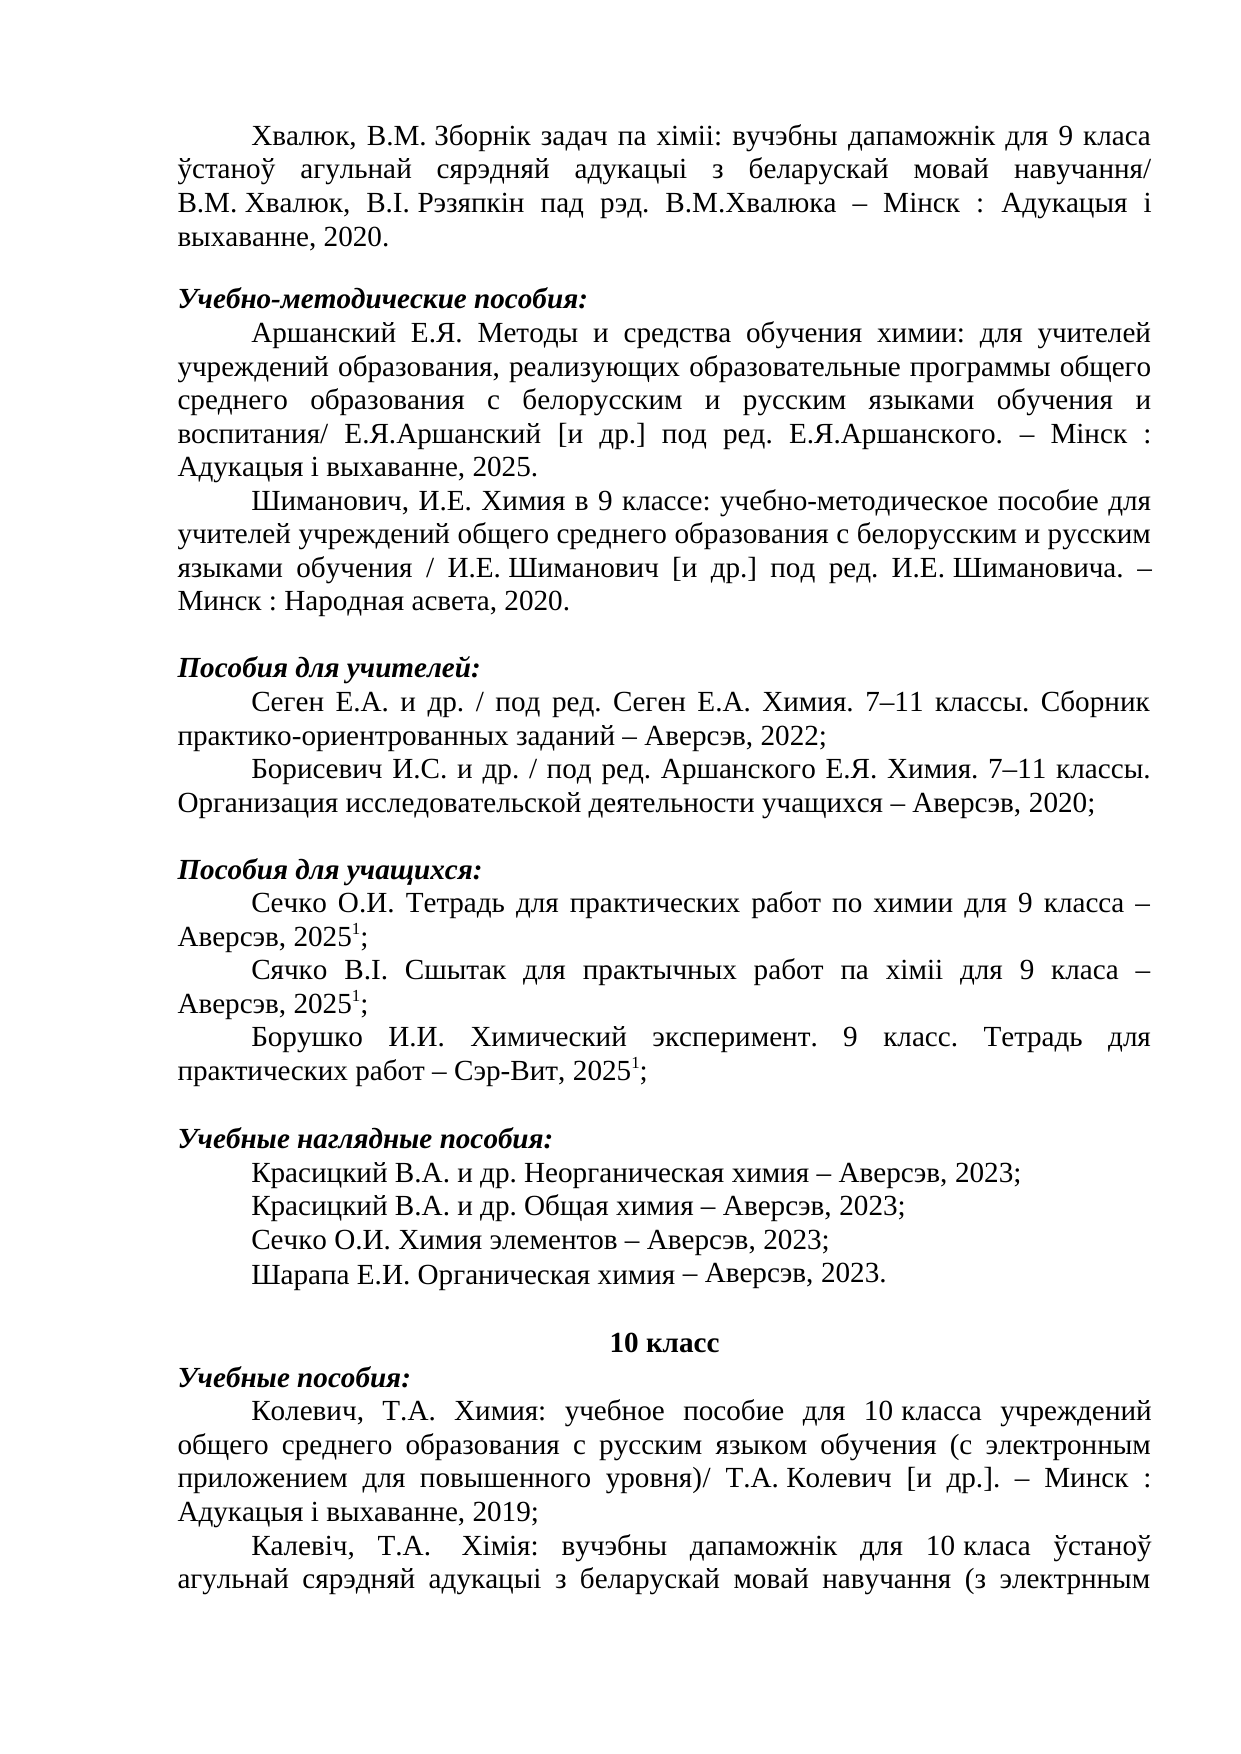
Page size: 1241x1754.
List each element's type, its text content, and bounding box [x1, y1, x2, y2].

text 10 класс [177, 1324, 1152, 1359]
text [177, 1528, 1152, 1595]
text Борушко И.И. Химический эксперимент. 9 класс. Тетрадь для практических работ – Сэр-Вит, 20251; [177, 1019, 1152, 1087]
text Красицкий В.А. и др. Общая химия – Аверсэв, 2023; [177, 1188, 1152, 1222]
text Красицкий В.А. и др. Неорганическая химия – Аверсэв, 2023; [177, 1155, 1152, 1188]
text Хвалюк, В.М. Зборнік задач па хіміі: вучэбны дапаможнік для 9 класа ўстаноў агульнай сярэдняй адукацыі з беларускай мовай навучання/ В.М. Хвалюк, В.І. Рэзяпкін пад рэд. В.М.Хвалюка – Мінск : Адукацыя і выхаванне, 2020. [177, 118, 1152, 252]
text Колевич, Т.А. Химия: учебное пособие для 10 класса учреждений общего среднего образования с русским языком обучения (с электронным приложением для повышенного уровня)/ Т.А. Колевич [и др.]. – Минск : Адукацыя і выхаванне, 2019; [177, 1393, 1152, 1528]
text Сеген Е.А. и др. / под ред. Сеген Е.А. Химия. 7–11 классы. Сборник практико-ориентрованных заданий – Аверсэв, 2022; [177, 684, 1152, 751]
text Пособия для учащихся: [177, 852, 1152, 885]
text Шарапа Е.И. Органическая химия – Аверсэв, 2023. [177, 1256, 1152, 1290]
text Аршанский Е.Я. Методы и средства обучения химии: для учителей учреждений образования, реализующих образовательные программы общего среднего образования с белорусским и русским языками обучения и воспитания/ Е.Я.Аршанский [и др.] под ред. Е.Я.Аршанского. – Мінск : Адукацыя і выхаванне, 2025. [177, 315, 1152, 483]
text Сечко О.И. Тетрадь для практических работ по химии для 9 класса – Аверсэв, 20251; [177, 885, 1152, 952]
text Учебные наглядные пособия: [177, 1120, 1152, 1155]
text Шиманович, И.Е. Химия в 9 классе: учебно-методическое пособие для учителей учреждений общего среднего образования с белорусским и русским языками обучения / И.Е. Шиманович [и др.] под ред. И.Е. Шимановича. – Минск : Народная асвета, 2020. [177, 483, 1152, 617]
text Сечко О.И. Химия элементов – Аверсэв, 2023; [177, 1222, 1152, 1256]
text Сячко В.І. Сшытак для практычных работ па хіміі для 9 класа – Аверсэв, 20251; [177, 952, 1152, 1019]
text Борисевич И.С. и др. / под ред. Аршанского Е.Я. Химия. 7–11 классы. Организация исследовательской деятельности учащихся – Аверсэв, 2020; [177, 751, 1152, 818]
text Учебно-методические пособия: [177, 280, 1152, 315]
text Учебные пособия: [177, 1359, 1152, 1393]
text Пособия для учителей: [177, 651, 1152, 684]
